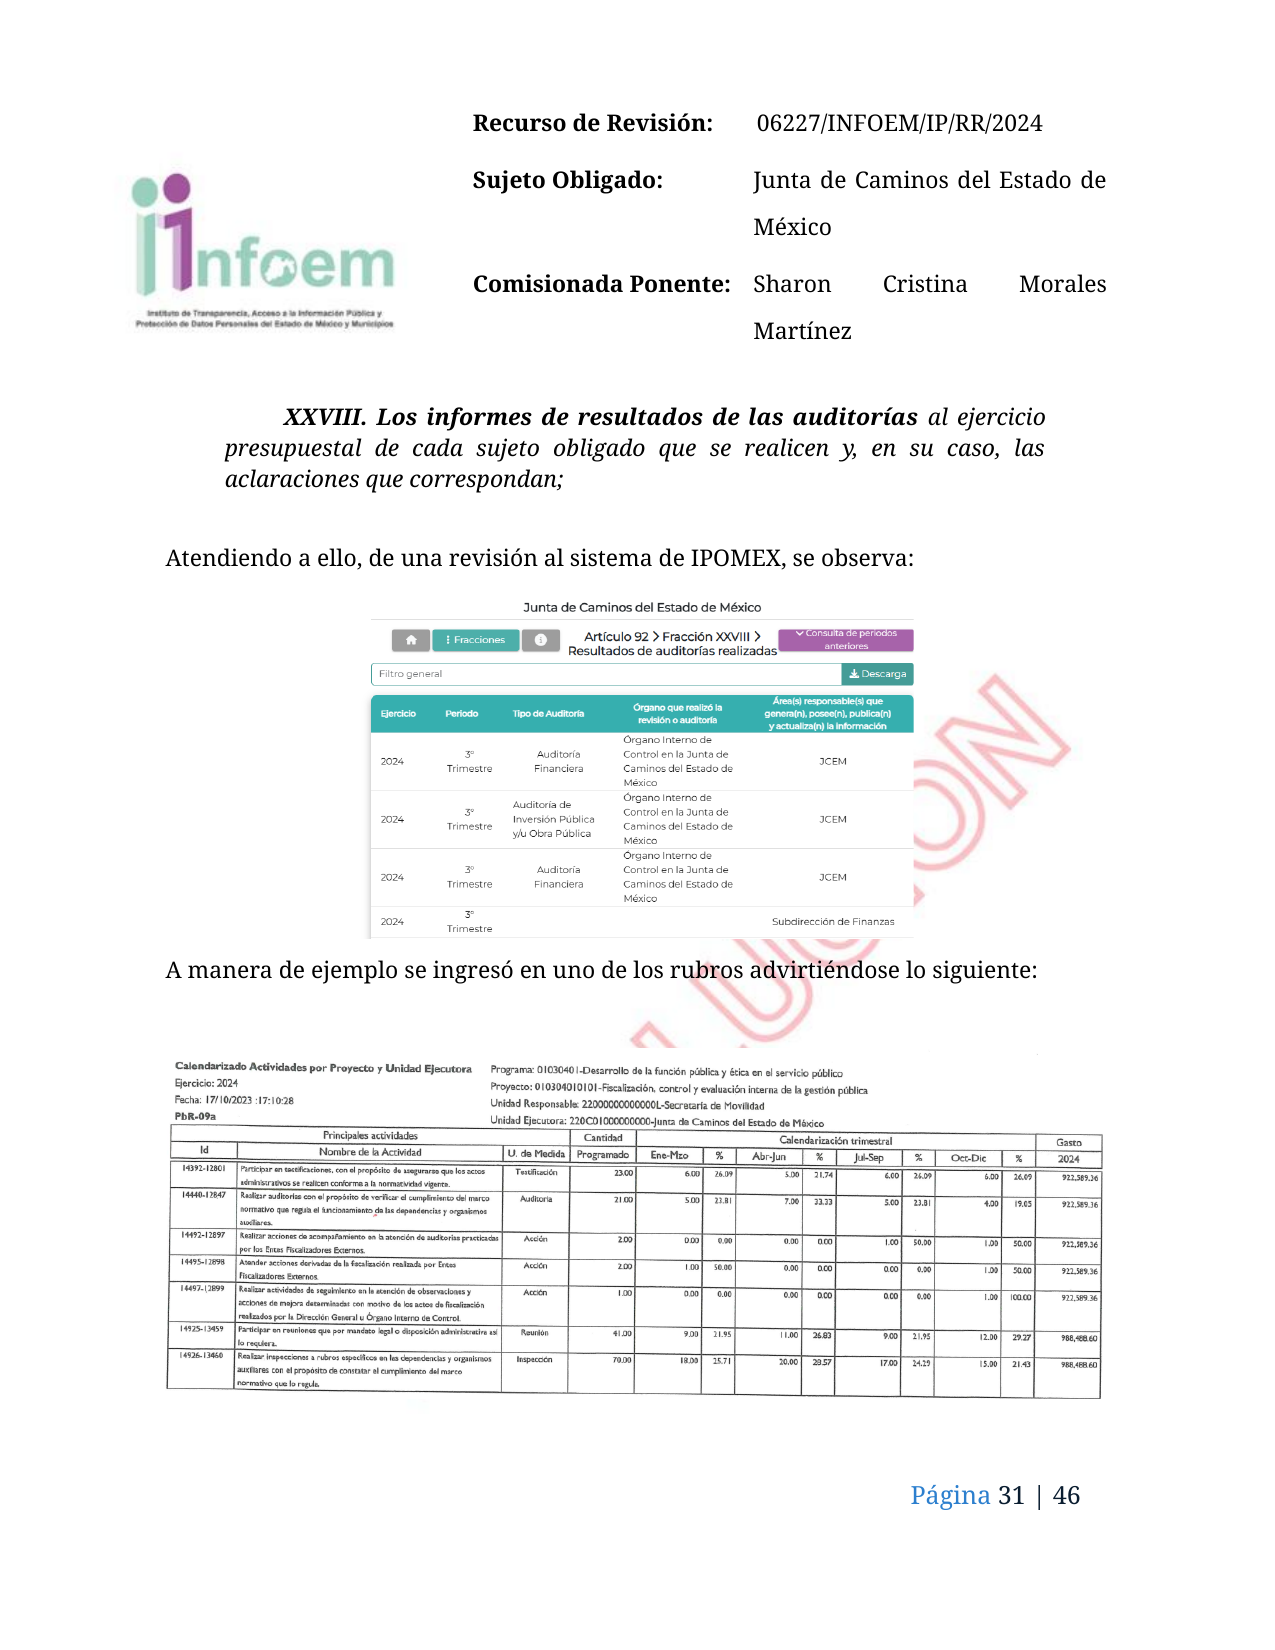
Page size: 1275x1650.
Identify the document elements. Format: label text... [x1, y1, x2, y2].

text Atendiendo a ello, de una revisión al sistema de IPOMEX, se observa: [165, 542, 1107, 573]
text A manera de ejemplo se ingresó en uno de los rubros advirtiéndose lo siguiente: [165, 954, 1107, 986]
picture [2, 108, 1275, 1650]
title XXVIII. Los informes de resultados de las auditorías al ejercicio presupuestal de cada sujeto obligado que se realicen y, en su caso, las aclaraciones que correspondan; [224, 401, 1048, 495]
